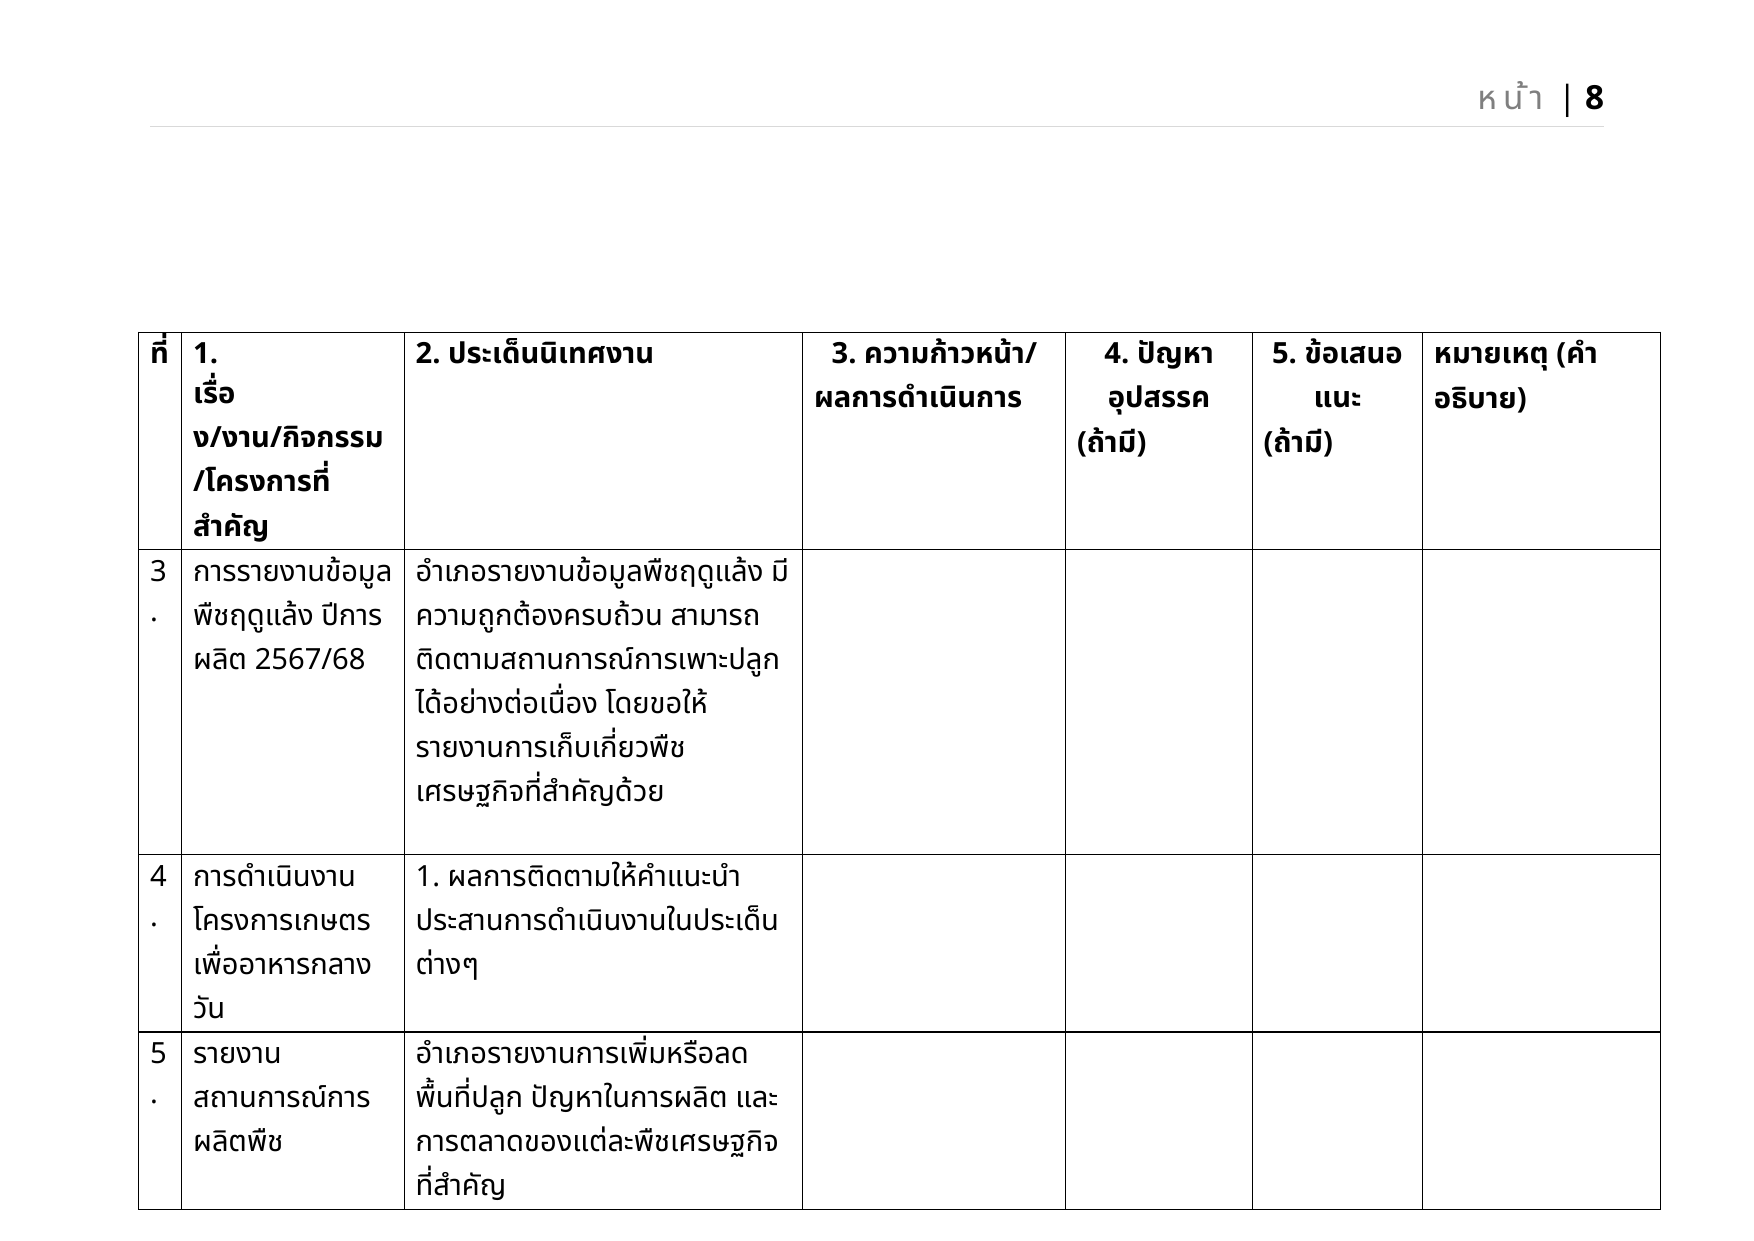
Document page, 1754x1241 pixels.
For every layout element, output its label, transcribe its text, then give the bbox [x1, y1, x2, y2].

table_cell [1066, 550, 1252, 854]
table_header 4. ปัญหาอุปสรรค (ถ้ามี) [1066, 333, 1252, 549]
table_header 1. เรื่อง/งาน/กิจกรรม/โครงการที่สำคัญ [182, 333, 404, 549]
table_cell [803, 855, 1065, 1031]
table_cell [803, 550, 1065, 854]
table_cell 1. ผลการติดตามให้คำแนะนำ ประสานการดำเนินงานในประเด็นต่างๆ [405, 855, 802, 1031]
table_header ที่ [139, 333, 181, 549]
table_cell [803, 1033, 1065, 1209]
table_header 5. ข้อเสนอแนะ (ถ้ามี) [1253, 333, 1422, 549]
table_cell [1423, 1033, 1660, 1209]
table_cell อำเภอรายงานข้อมูลพืชฤดูแล้ง มีความถูกต้องครบถ้วน สามารถติดตามสถานการณ์การเพาะปลูกได้อย่างต่อเนื่อง โดยขอให้รายงานการเก็บเกี่ยวพืชเศรษฐกิจที่สำคัญด้วย [405, 550, 802, 854]
table_cell [1423, 855, 1660, 1031]
table_cell [1253, 1033, 1422, 1209]
table_cell 5. [139, 1033, 181, 1209]
table_header 2. ประเด็นนิเทศงาน [405, 333, 802, 549]
table_cell การดำเนินงานโครงการเกษตรเพื่ออาหารกลางวัน [182, 855, 404, 1031]
table_cell รายงานสถานการณ์การผลิตพืช [182, 1033, 404, 1209]
table_header 3. ความก้าวหน้า/ ผลการดำเนินการ [803, 333, 1065, 549]
table_cell อำเภอรายงานการเพิ่มหรือลดพื้นที่ปลูก ปัญหาในการผลิต และการตลาดของแต่ละพืชเศรษฐกิจที่สำคัญ [405, 1033, 802, 1209]
table_cell 3. [139, 550, 181, 854]
table_cell [1066, 855, 1252, 1031]
table_cell [1253, 855, 1422, 1031]
table_header หมายเหตุ (คำอธิบาย) [1423, 333, 1660, 549]
table_cell [1253, 550, 1422, 854]
table_cell [1066, 1033, 1252, 1209]
table_cell 4. [139, 855, 181, 1031]
table_cell [1423, 550, 1660, 854]
table_cell การรายงานข้อมูลพืชฤดูแล้ง ปีการผลิต 2567/68 [182, 550, 404, 854]
